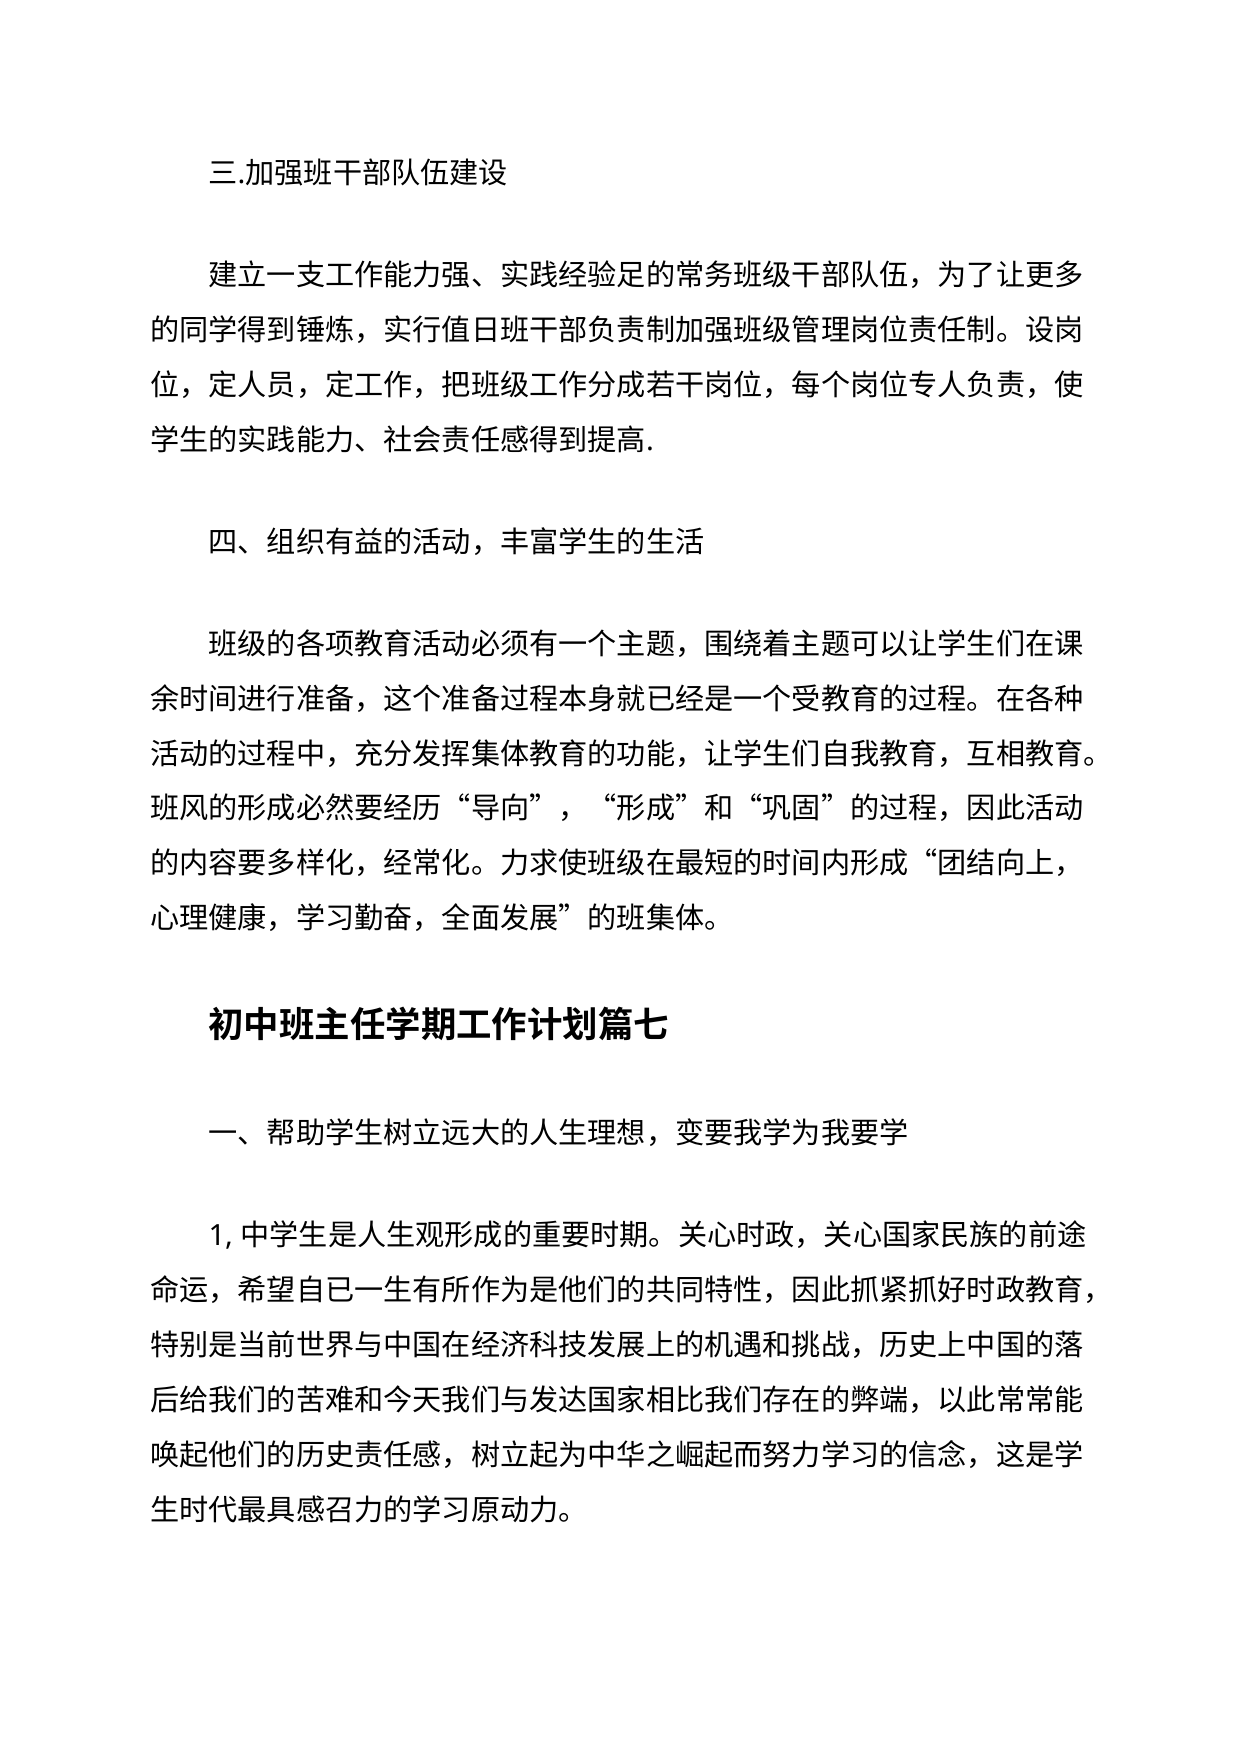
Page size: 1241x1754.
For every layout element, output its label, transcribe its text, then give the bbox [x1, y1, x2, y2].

text 四、组织有益的活动，丰富学生的生活 [150, 519, 1090, 561]
text 1, 中学生是人生观形成的重要时期。关心时政，关心国家民族的前途命运，希望自已一生有所作为是他们的共同特性，因此抓紧抓好时政教育，特别是当前世界与中国在经济科技发展上的机遇和挑战，历史上中国的落后给我们的苦难和今天我们与发达国家相比我们存在的弊端，以此常常能唤起他们的历史责任感，树立起为中华之崛起而努力学习的信念，这是学生时代最具感召力的学习原动力。 [150, 1212, 1090, 1529]
text 初中班主任学期工作计划篇七 [150, 997, 1090, 1048]
text 一、帮助学生树立远大的人生理想，变要我学为我要学 [150, 1110, 1090, 1152]
text 建立一支工作能力强、实践经验足的常务班级干部队伍，为了让更多的同学得到锤炼，实行值日班干部负责制加强班级管理岗位责任制。设岗位，定人员，定工作，把班级工作分成若干岗位，每个岗位专人负责，使学生的实践能力、社会责任感得到提高. [150, 252, 1090, 459]
text 三.加强班干部队伍建设 [150, 150, 1090, 192]
text 班级的各项教育活动必须有一个主题，围绕着主题可以让学生们在课余时间进行准备，这个准备过程本身就已经是一个受教育的过程。在各种活动的过程中，充分发挥集体教育的功能，让学生们自我教育，互相教育。班风的形成必然要经历“导向”，“形成”和“巩固”的过程，因此活动的内容要多样化，经常化。力求使班级在最短的时间内形成“团结向上，心理健康，学习勤奋，全面发展”的班集体。 [150, 620, 1090, 937]
